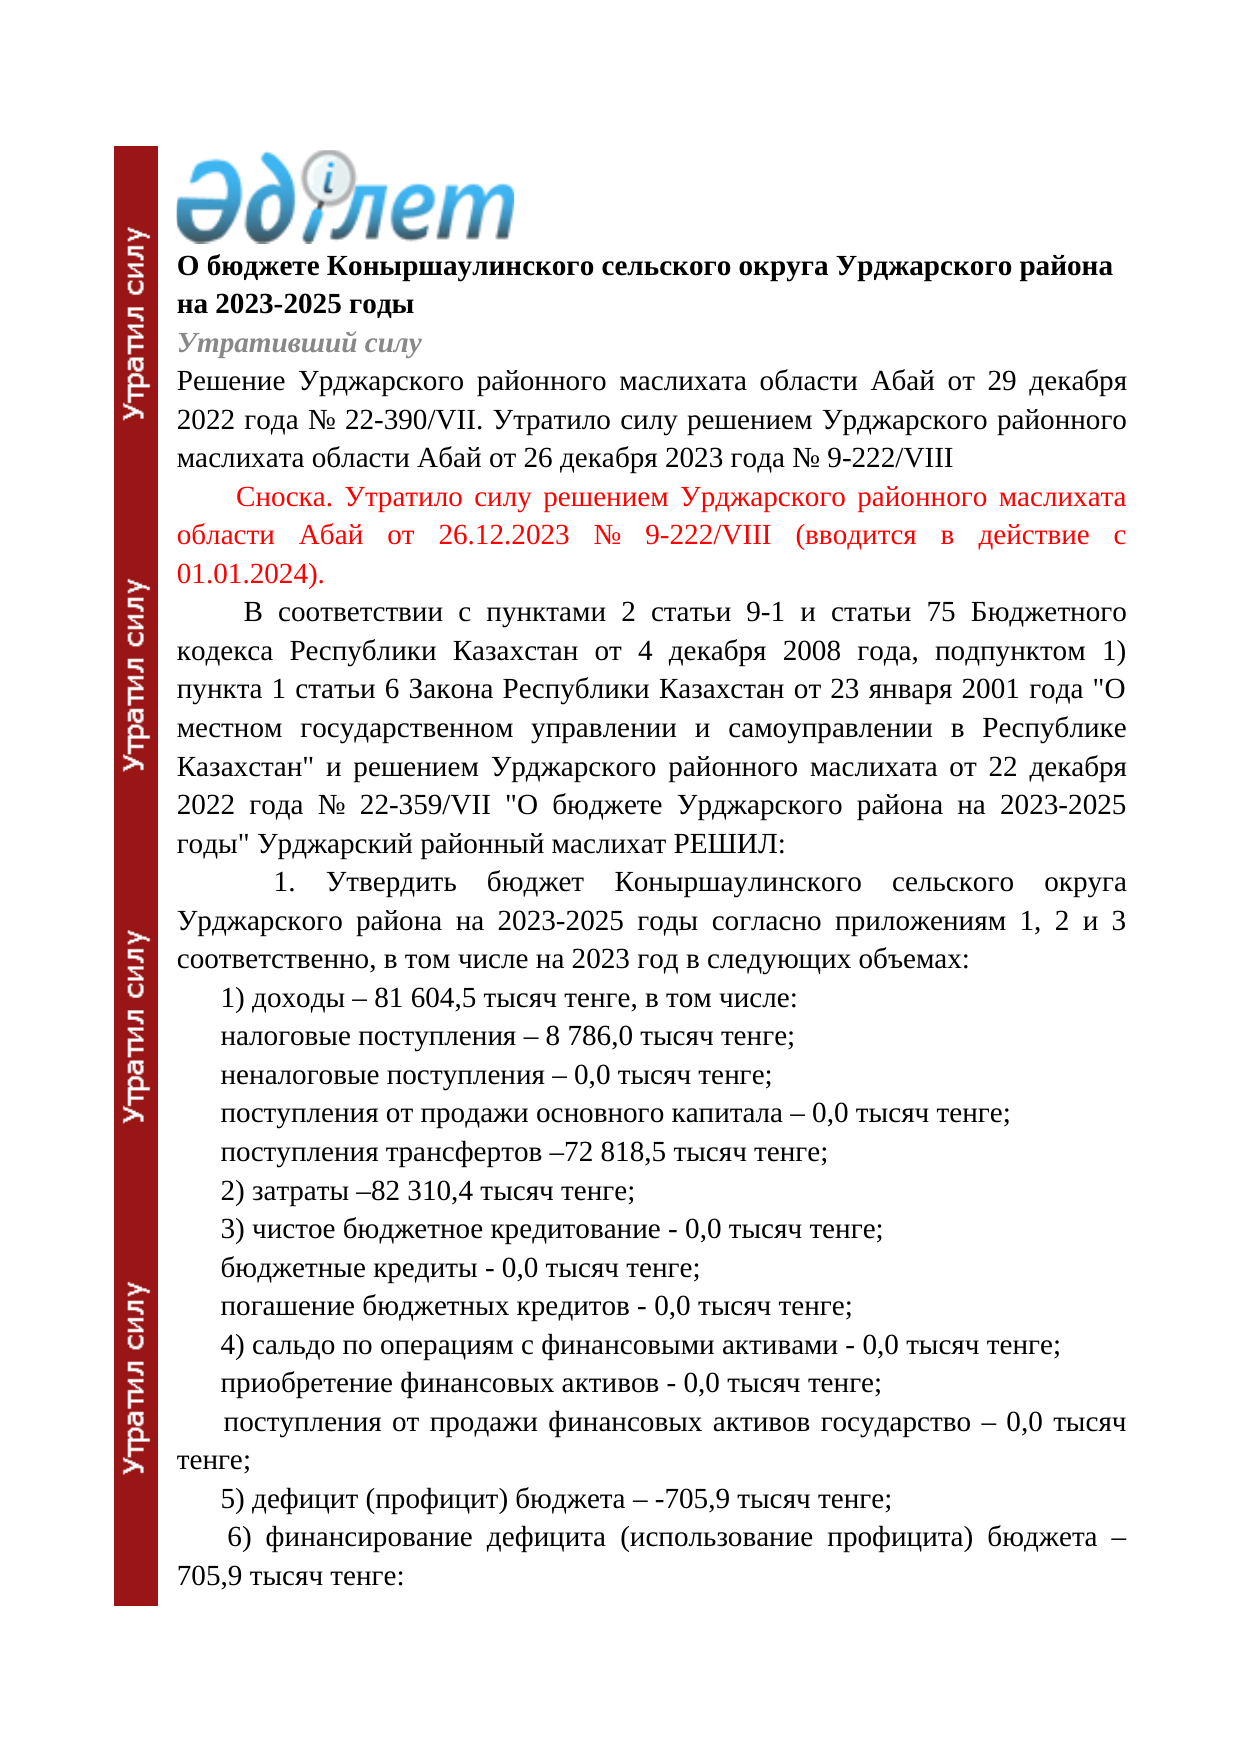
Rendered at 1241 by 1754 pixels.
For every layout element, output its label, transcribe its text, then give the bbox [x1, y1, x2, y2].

text поступления от продажи основного капитала – 0,0 тысяч тенге; [112, 1096, 1128, 1129]
text налоговые поступления – 8 786,0 тысяч тенге; [112, 1018, 1128, 1052]
picture [114, 859, 158, 864]
text Сноска. Утратило силу решением Урджарского районного маслихата области Абай от 26.12.2023 № 9-222/VIII (вводится в действие с 01.01.2024). [112, 479, 1128, 589]
picture [114, 975, 158, 980]
picture [114, 1360, 158, 1365]
picture [114, 1399, 158, 1404]
text 2) затраты –82 310,4 тысяч тенге; [112, 1173, 1128, 1206]
picture [114, 474, 158, 479]
text 5) дефицит (профицит) бюджета – -705,9 тысяч тенге; [112, 1481, 1128, 1514]
text О бюджете Коныршаулинского сельского округа Урджарского района на 2023-2025 годы [112, 248, 1128, 320]
text поступления трансфертов –72 818,5 тысяч тенге; [112, 1134, 1128, 1168]
picture [114, 1514, 158, 1519]
picture [114, 1592, 158, 1606]
text бюджетные кредиты - 0,0 тысяч тенге; [112, 1250, 1128, 1283]
text 1) доходы – 81 604,5 тысяч тенге, в том числе: [112, 980, 1128, 1013]
picture [114, 1322, 158, 1327]
text неналоговые поступления – 0,0 тысяч тенге; [112, 1057, 1128, 1091]
picture [114, 1206, 158, 1211]
picture [176, 150, 515, 244]
picture [114, 1129, 158, 1134]
text 1. Утвердить бюджет Коныршаулинского сельского округа Урджарского района на 2023-2025 годы согласно приложениям 1, 2 и 3 соответственно, в том числе на 2023 год в следующих объемах: [112, 864, 1128, 975]
text В соответствии с пунктами 2 статьи 9-1 и статьи 75 Бюджетного кодекса Республики Казахстан от 4 декабря 2008 года, подпунктом 1) пункта 1 статьи 6 Закона Республики Казахстан от 23 января 2001 года "О местном государственном управлении и самоуправлении в Республике Казахстан" и решением Урджарского районного маслихата от 22 декабря 2022 года № 22-359/VII "О бюджете Урджарского района на 2023-2025 годы" Урджарский районный маслихат РЕШИЛ: [112, 594, 1128, 859]
text 6) финансирование дефицита (использование профицита) бюджета – 705,9 тысяч тенге: [112, 1519, 1128, 1592]
text 4) сальдо по операциям с финансовыми активами - 0,0 тысяч тенге; [112, 1327, 1128, 1360]
picture [114, 320, 158, 325]
picture [114, 1052, 158, 1057]
picture [114, 1013, 158, 1018]
picture [114, 1283, 158, 1288]
picture [114, 589, 158, 594]
picture [114, 358, 158, 363]
picture [114, 1476, 158, 1481]
text поступления от продажи финансовых активов государство – 0,0 тысяч тенге; [112, 1404, 1128, 1476]
text погашение бюджетных кредитов - 0,0 тысяч тенге; [112, 1288, 1128, 1322]
text 3) чистое бюджетное кредитование - 0,0 тысяч тенге; [112, 1211, 1128, 1245]
text Решение Урджарского районного маслихата области Абай от 29 декабря 2022 года № 22-390/VII. Утратило силу решением Урджарского районного маслихата области Абай от 26 декабря 2023 года № 9-222/VIII [112, 363, 1128, 474]
picture [114, 1091, 158, 1096]
picture [114, 1245, 158, 1250]
text Утративший силу [112, 325, 1128, 358]
picture [114, 1168, 158, 1173]
text приобретение финансовых активов - 0,0 тысяч тенге; [112, 1365, 1128, 1399]
picture [114, 146, 158, 248]
